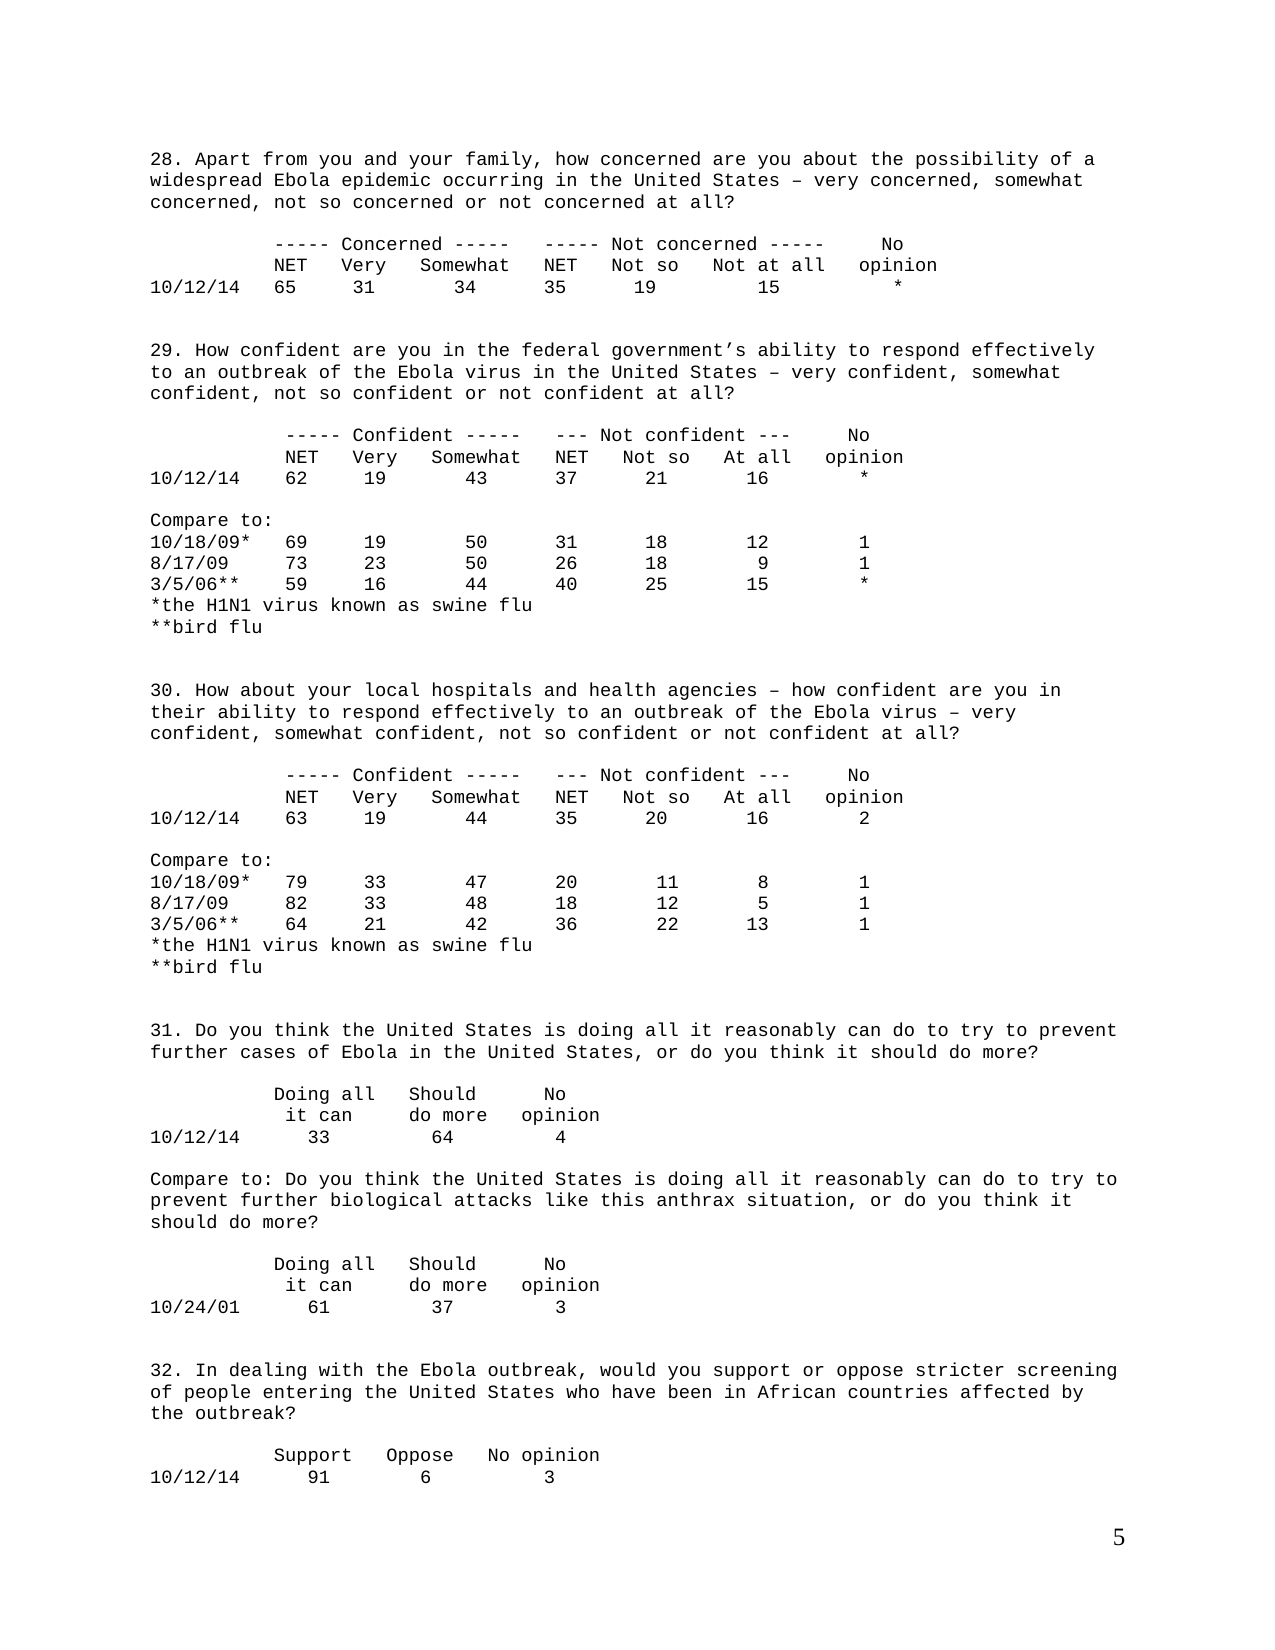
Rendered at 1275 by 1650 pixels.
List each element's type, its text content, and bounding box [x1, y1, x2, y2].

text 10/18/09* 69 19 50 31 18 12 1 [150, 532, 1125, 554]
text 10/12/14 91 6 3 [150, 1467, 1125, 1489]
text 8/17/09 82 33 48 18 12 5 1 [150, 894, 1125, 915]
text Doing all Should No [150, 1085, 1125, 1106]
text Doing all Should No [150, 1255, 1125, 1276]
text **bird flu [150, 957, 1125, 979]
text 8/17/09 73 23 50 26 18 9 1 [150, 554, 1125, 575]
text NET Very Somewhat NET Not so At all opinion [150, 447, 1125, 469]
text *the H1N1 virus known as swine flu [150, 936, 1125, 957]
text Compare to: [150, 851, 1125, 872]
text ----- Confident ----- --- Not confident --- No [150, 766, 1125, 787]
text Compare to: [150, 511, 1125, 532]
text *the H1N1 virus known as swine flu [150, 596, 1125, 617]
text ----- Confident ----- --- Not confident --- No [150, 426, 1125, 447]
text 30. How about your local hospitals and health agencies – how confident are you in their ability to respond effectively to an outbreak of the Ebola virus – very confident, somewhat confident, not so confident or not confident at all? [150, 681, 1125, 745]
text 10/12/14 62 19 43 37 21 16 * [150, 469, 1125, 490]
text Compare to: Do you think the United States is doing all it reasonably can do to try to prevent further biological attacks like this anthrax situation, or do you think it should do more? [150, 1170, 1125, 1234]
text 10/18/09* 79 33 47 20 11 8 1 [150, 872, 1125, 894]
text NET Very Somewhat NET Not so At all opinion [150, 787, 1125, 809]
text Support Oppose No opinion [150, 1446, 1125, 1467]
text 10/12/14 33 64 4 [150, 1127, 1125, 1149]
text it can do more opinion [150, 1106, 1125, 1127]
text 28. Apart from you and your family, how concerned are you about the possibility of a widespread Ebola epidemic occurring in the United States – very concerned, somewhat concerned, not so concerned or not concerned at all? [150, 150, 1125, 214]
text 10/24/01 61 37 3 [150, 1297, 1125, 1319]
text 3/5/06** 64 21 42 36 22 13 1 [150, 915, 1125, 936]
text 10/12/14 63 19 44 35 20 16 2 [150, 809, 1125, 830]
text **bird flu [150, 617, 1125, 639]
text 31. Do you think the United States is doing all it reasonably can do to try to prevent further cases of Ebola in the United States, or do you think it should do more? [150, 1021, 1125, 1064]
text 29. How confident are you in the federal government’s ability to respond effectively to an outbreak of the Ebola virus in the United States – very confident, somewhat confident, not so confident or not confident at all? [150, 341, 1125, 405]
text 3/5/06** 59 16 44 40 25 15 * [150, 575, 1125, 596]
text it can do more opinion [150, 1276, 1125, 1297]
text ----- Concerned ----- ----- Not concerned ----- No [150, 235, 1125, 256]
text NET Very Somewhat NET Not so Not at all opinion [150, 256, 1125, 277]
text 10/12/14 65 31 34 35 19 15 * [150, 277, 1125, 299]
text 32. In dealing with the Ebola outbreak, would you support or oppose stricter screening of people entering the United States who have been in African countries affected by the outbreak? [150, 1361, 1125, 1425]
